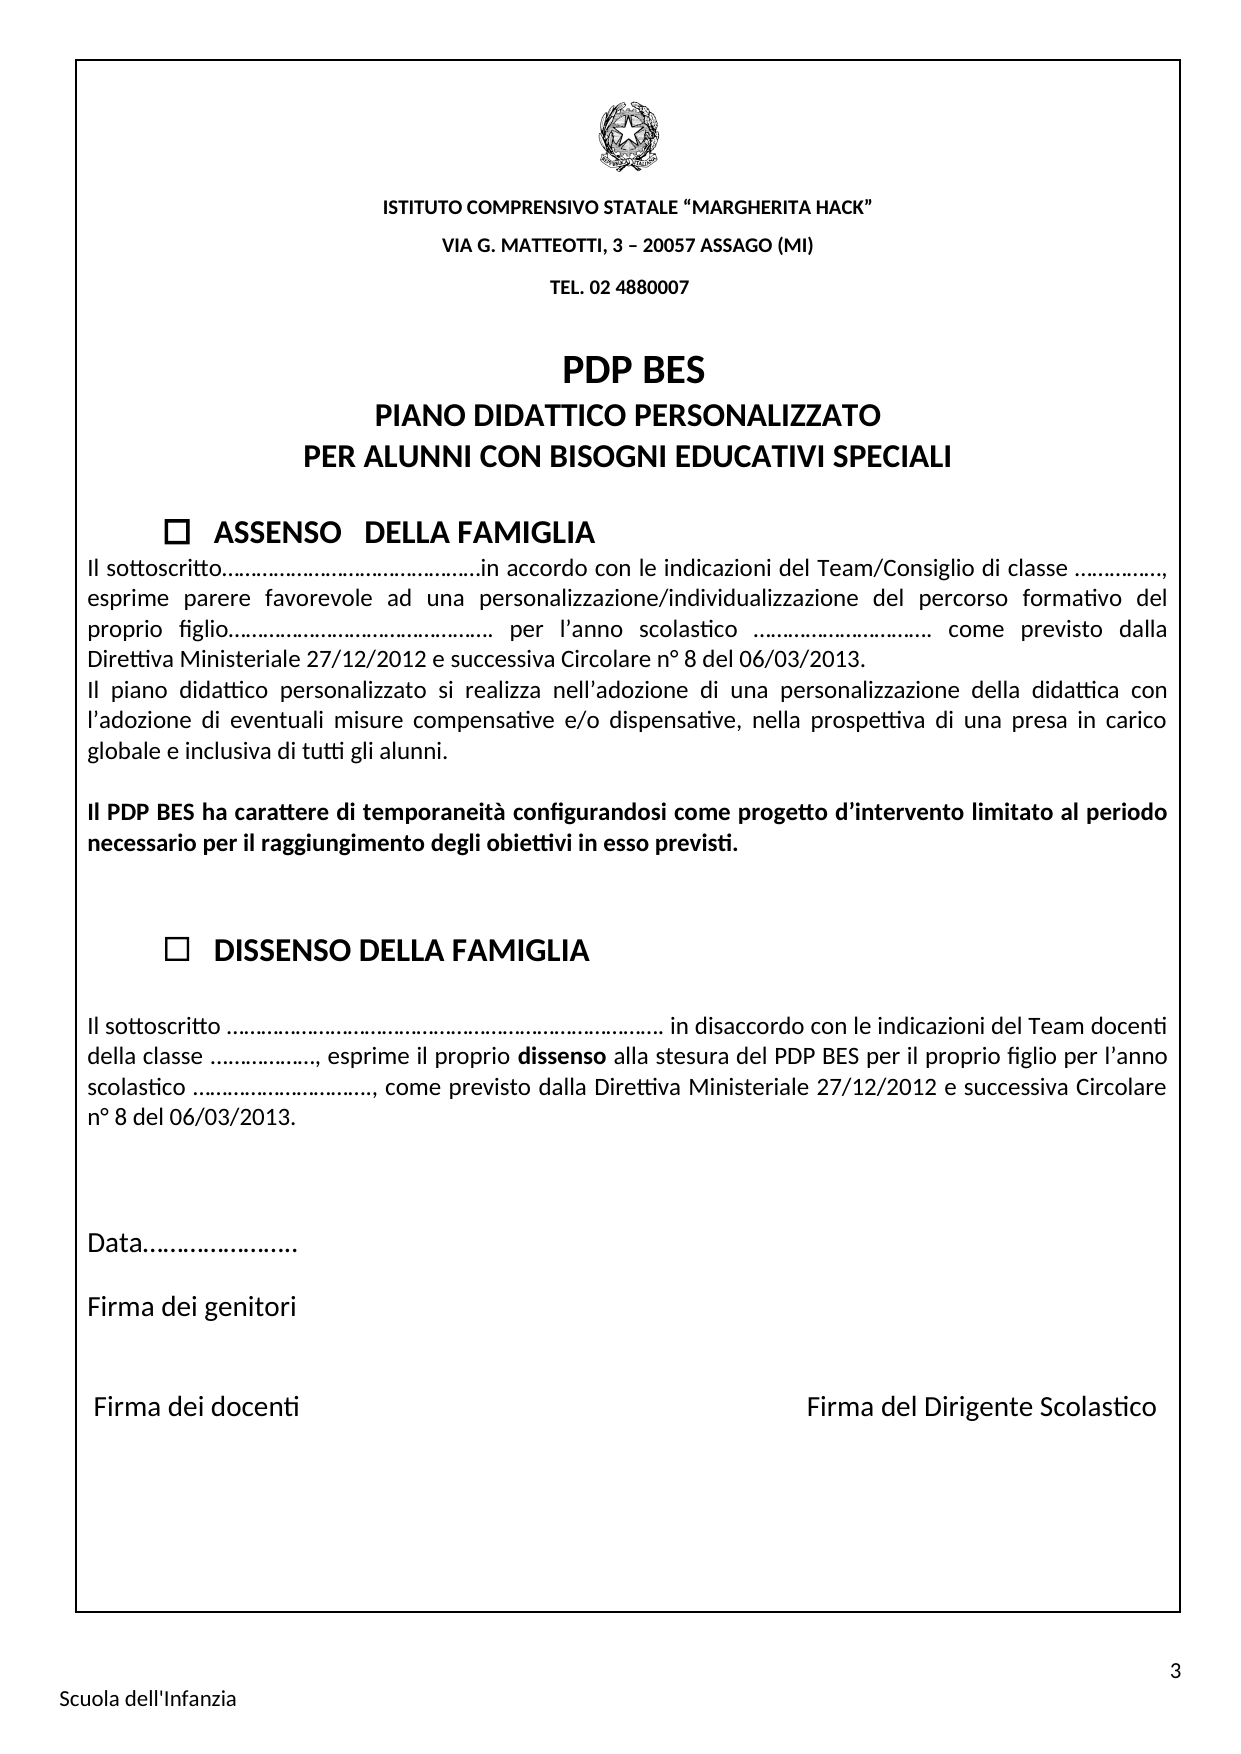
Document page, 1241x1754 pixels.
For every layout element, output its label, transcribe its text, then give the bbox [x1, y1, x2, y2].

picture [591, 101, 665, 174]
table_header ISTITUTO COMPRENSIVO STATALE “MARGHERITA HACK” VIA G. MATTEOTTI, 3 – 20057 ASSAGO (MI) TEL. 02 4880007 PDP BES PIANO DIDATTICO PERSONALIZZATO PER ALUNNI CON BISOGNI EDUCATIVI SPECIALI ASSENSO DELLA FAMIGLIA Il sottoscritto………………………………………in accordo con le indicazioni del Team/Consiglio di classe ……………, esprime parere favorevole ad una personalizzazione/individualizzazione del percorso formativo del proprio figlio………………………………………. per l’anno scolastico …………………………. come previsto dalla Direttiva Ministeriale 27/12/2012 e successiva Circolare n° 8 del 06/03/2013. Il piano didattico personalizzato si realizza nell’adozione di una personalizzazione della didattica con l’adozione di eventuali misure compensative e/o dispensative, nella prospettiva di una presa in carico globale e inclusiva di tutti gli alunni. Il PDP BES ha carattere di temporaneità configurandosi come progetto d’intervento limitato al periodo necessario per il raggiungimento degli obiettivi in esso previsti. DISSENSO DELLA FAMIGLIA Il sottoscritto …………………………………………………………………. in disaccordo con le indicazioni del Team docenti della classe ...……………, esprime il proprio dissenso alla stesura del PDP BES per il proprio figlio per l’anno scolastico …………………………., come previsto dalla Direttiva Ministeriale 27/12/2012 e successiva Circolare n° 8 del 06/03/2013. Data………………….. Firma dei genitori Firma dei docenti Firma del Dirigente Scolastico [77, 61, 1179, 1611]
